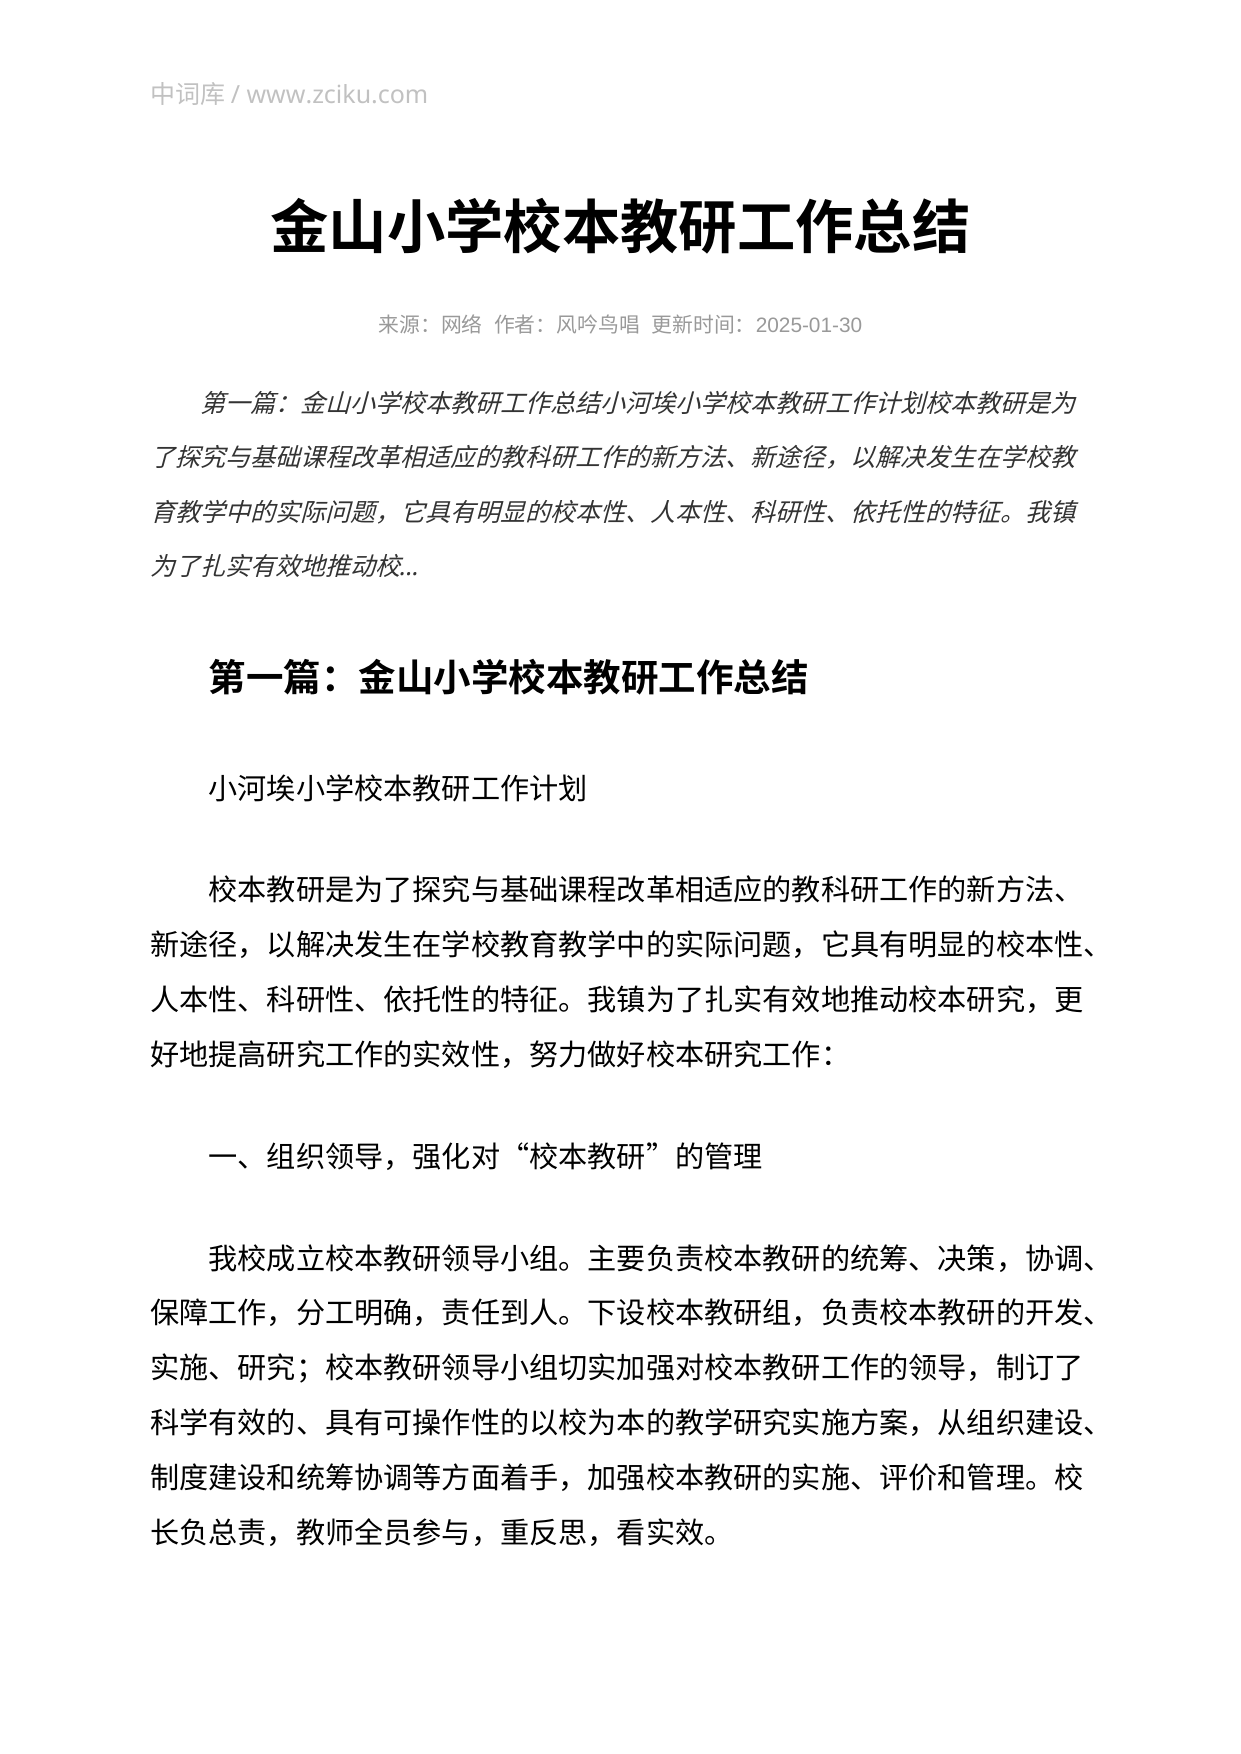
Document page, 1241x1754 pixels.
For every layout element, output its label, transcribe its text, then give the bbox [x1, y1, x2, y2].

text 第一篇：金山小学校本教研工作总结 [150, 648, 1090, 702]
text 校本教研是为了探究与基础课程改革相适应的教科研工作的新方法、新途径，以解决发生在学校教育教学中的实际问题，它具有明显的校本性、人本性、科研性、依托性的特征。我镇为了扎实有效地推动校本研究，更好地提高研究工作的实效性，努力做好校本研究工作： [150, 867, 1090, 1074]
text 一、组织领导，强化对“校本教研”的管理 [150, 1133, 1090, 1176]
text 我校成立校本教研领导小组。主要负责校本教研的统筹、决策，协调、保障工作，分工明确，责任到人。下设校本教研组，负责校本教研的开发、实施、研究；校本教研领导小组切实加强对校本教研工作的领导，制订了科学有效的、具有可操作性的以校为本的教学研究实施方案，从组织建设、制度建设和统筹协调等方面着手，加强校本教研的实施、评价和管理。校长负总责，教师全员参与，重反思，看实效。 [150, 1235, 1090, 1552]
text 来源：网络 作者：风吟鸟唱 更新时间：2025-01-30 [150, 313, 1090, 337]
subtitle 金山小学校本教研工作总结 [150, 181, 1090, 266]
text 小河埃小学校本教研工作计划 [150, 765, 1090, 807]
text 第一篇：金山小学校本教研工作总结小河埃小学校本教研工作计划校本教研是为了探究与基础课程改革相适应的教科研工作的新方法、新途径，以解决发生在学校教育教学中的实际问题，它具有明显的校本性、人本性、科研性、依托性的特征。我镇为了扎实有效地推动校... [150, 383, 1090, 583]
